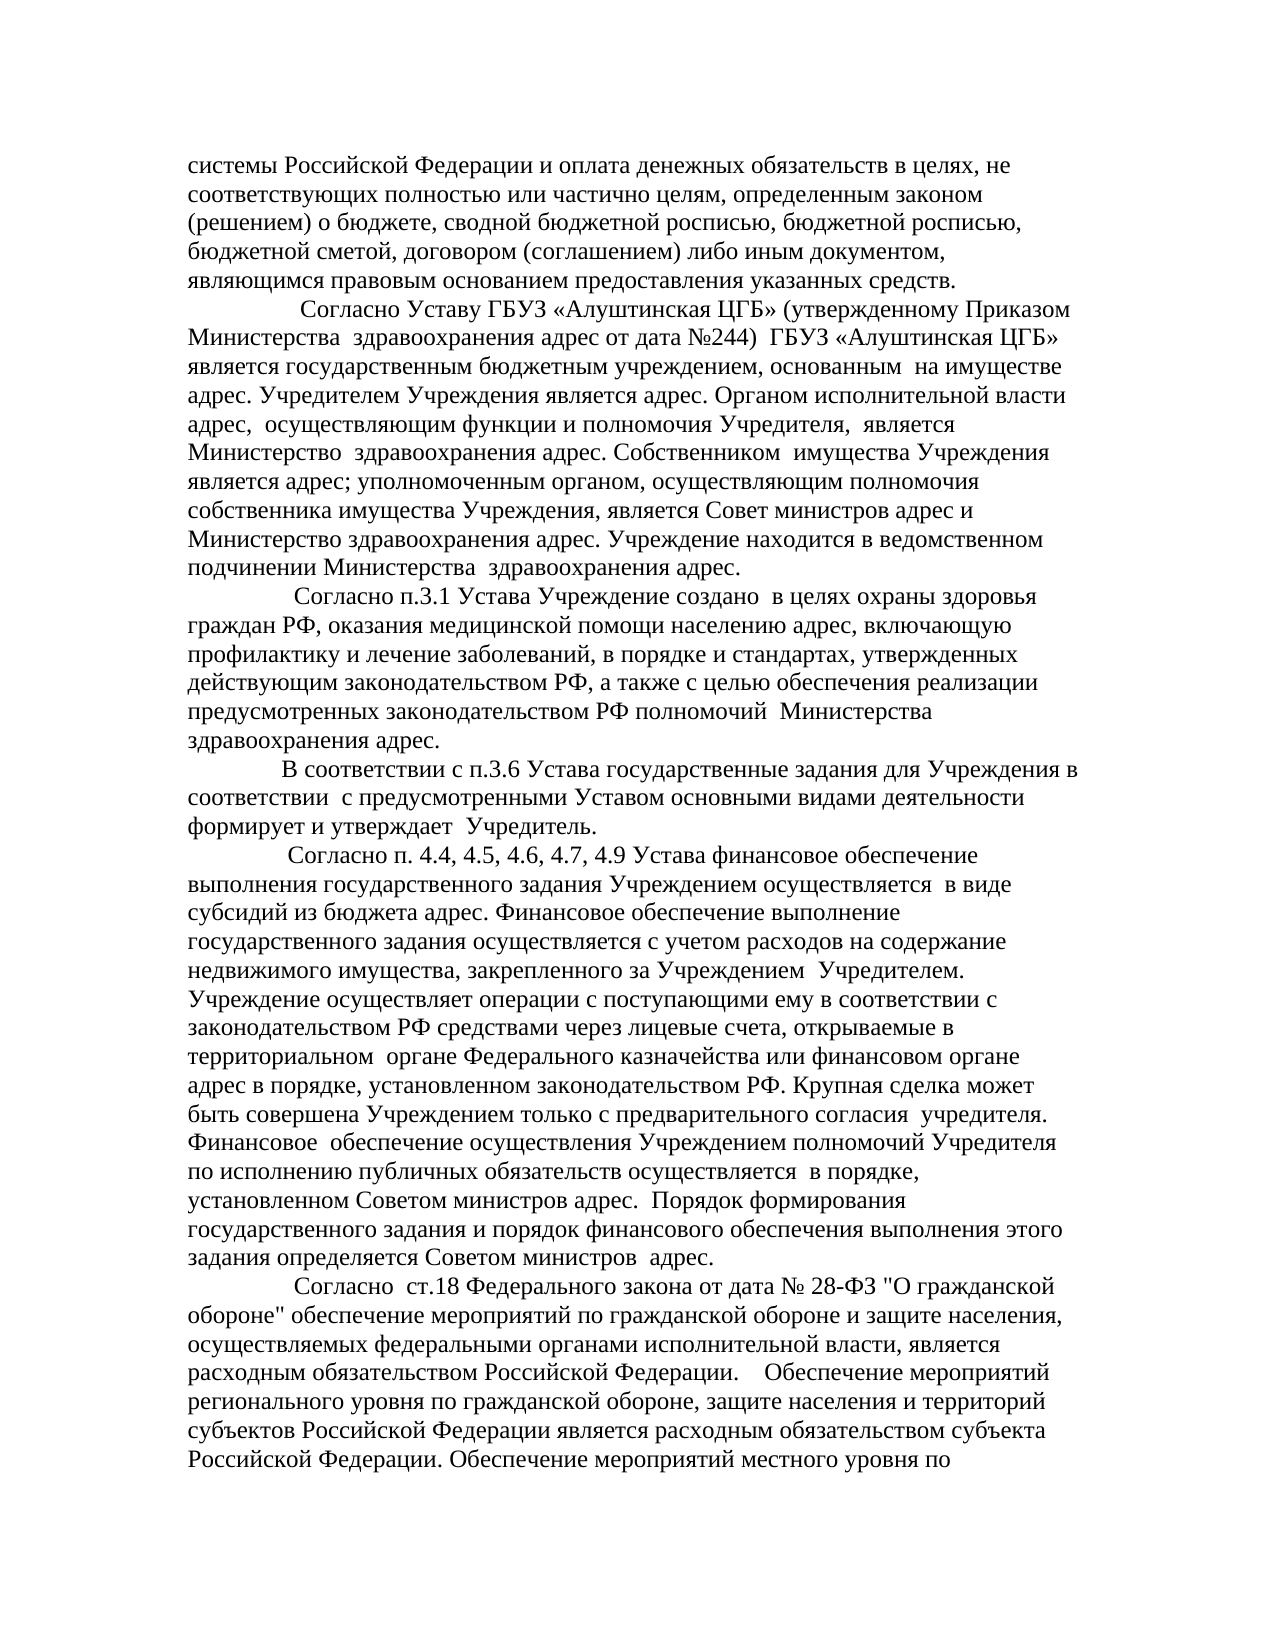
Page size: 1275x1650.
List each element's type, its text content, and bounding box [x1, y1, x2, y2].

text В соответствии с п.3.6 Устава государственные задания для Учреждения в соответствии с предусмотренными Уставом основными видами деятельности формирует и утверждает Учредитель. [187, 754, 1087, 840]
text Согласно п. 4.4, 4.5, 4.6, 4.7, 4.9 Устава финансовое обеспечение выполнения государственного задания Учреждением осуществляется в виде субсидий из бюджета адрес. Финансовое обеспечение выполнение государственного задания осуществляется с учетом расходов на содержание недвижимого имущества, закрепленного за Учреждением Учредителем. Учреждение осуществляет операции с поступающими ему в соответствии с законодательством РФ средствами через лицевые счета, открываемые в территориальном органе Федерального казначейства или финансовом органе адрес в порядке, установленном законодательством РФ. Крупная сделка может быть совершена Учреждением только с предварительного согласия учредителя. Финансовое обеспечение осуществления Учреждением полномочий Учредителя по исполнению публичных обязательств осуществляется в порядке, установленном Советом министров адрес. Порядок формирования государственного задания и порядок финансового обеспечения выполнения этого задания определяется Советом министров адрес. [187, 840, 1087, 1271]
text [187, 150, 1087, 294]
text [187, 1271, 1087, 1472]
text Согласно п.3.1 Устава Учреждение создано в целях охраны здоровья граждан РФ, оказания медицинской помощи населению адрес, включающую профилактику и лечение заболеваний, в порядке и стандартах, утвержденных действующим законодательством РФ, а также с целью обеспечения реализации предусмотренных законодательством РФ полномочий Министерства здравоохранения адрес. [187, 581, 1087, 754]
text Согласно Уставу ГБУЗ «Алуштинская ЦГБ» (утвержденному Приказом Министерства здравоохранения адрес от дата №244) ГБУЗ «Алуштинская ЦГБ» является государственным бюджетным учреждением, основанным на имуществе адрес. Учредителем Учреждения является адрес. Органом исполнительной власти адрес, осуществляющим функции и полномочия Учредителя, является Министерство здравоохранения адрес. Собственником имущества Учреждения является адрес; уполномоченным органом, осуществляющим полномочия собственника имущества Учреждения, является Совет министров адрес и Министерство здравоохранения адрес. Учреждение находится в ведомственном подчинении Министерства здравоохранения адрес. [187, 294, 1087, 581]
